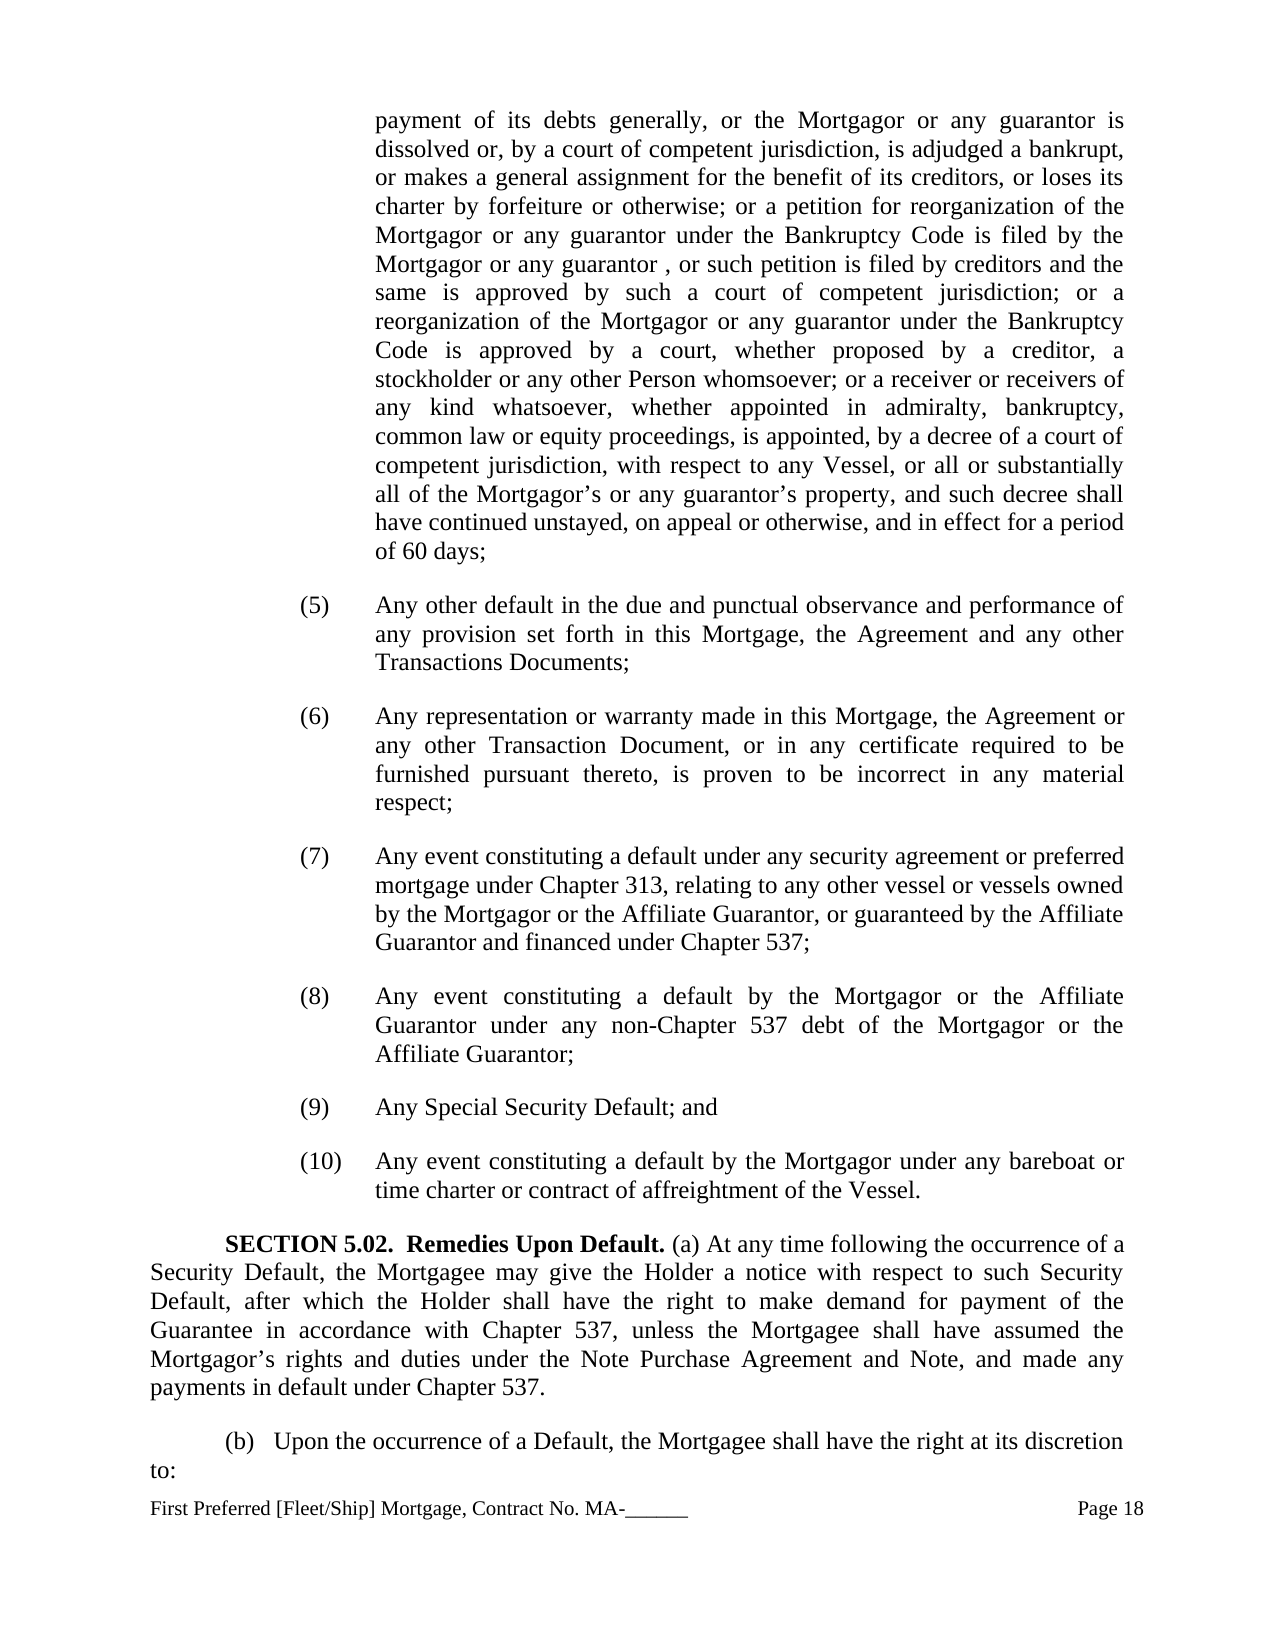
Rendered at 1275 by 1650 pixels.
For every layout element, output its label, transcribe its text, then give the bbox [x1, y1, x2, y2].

list Any event constituting a default by the Mortgagor or the Affiliate Guarantor under any non-Chapter 537 debt of the Mortgagor or the Affiliate Guarantor; [300, 981, 1125, 1067]
list Any other default in the due and punctual observance and performance of any provision set forth in this Mortgage, the Agreement and any other Transactions Documents; [300, 590, 1125, 676]
list Any Special Security Default; and [300, 1092, 1125, 1121]
list Any representation or warranty made in this Mortgage, the Agreement or any other Transaction Document, or in any certificate required to be furnished pursuant thereto, is proven to be incorrect in any material respect; [300, 701, 1125, 816]
text SECTION 5.02. Remedies Upon Default. (a) At any time following the occurrence of a Security Default, the Mortgagee may give the Holder a notice with respect to such Security Default, after which the Holder shall have the right to make demand for payment of the Guarantee in accordance with Chapter 537, unless the Mortgagee shall have assumed the Mortgagor’s rights and duties under the Note Purchase Agreement and Note, and made any payments in default under Chapter 537. [150, 1229, 1125, 1401]
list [300, 105, 1125, 565]
list Any event constituting a default under any security agreement or preferred mortgage under Chapter 313, relating to any other vessel or vessels owned by the Mortgagor or the Affiliate Guarantor, or guaranteed by the Affiliate Guarantor and financed under Chapter 537; [300, 841, 1125, 956]
text (b) Upon the occurrence of a Default, the Mortgagee shall have the right at its discretion to: [150, 1426, 1125, 1484]
list Any event constituting a default by the Mortgagor under any bareboat or time charter or contract of affreightment of the Vessel. [300, 1146, 1125, 1204]
